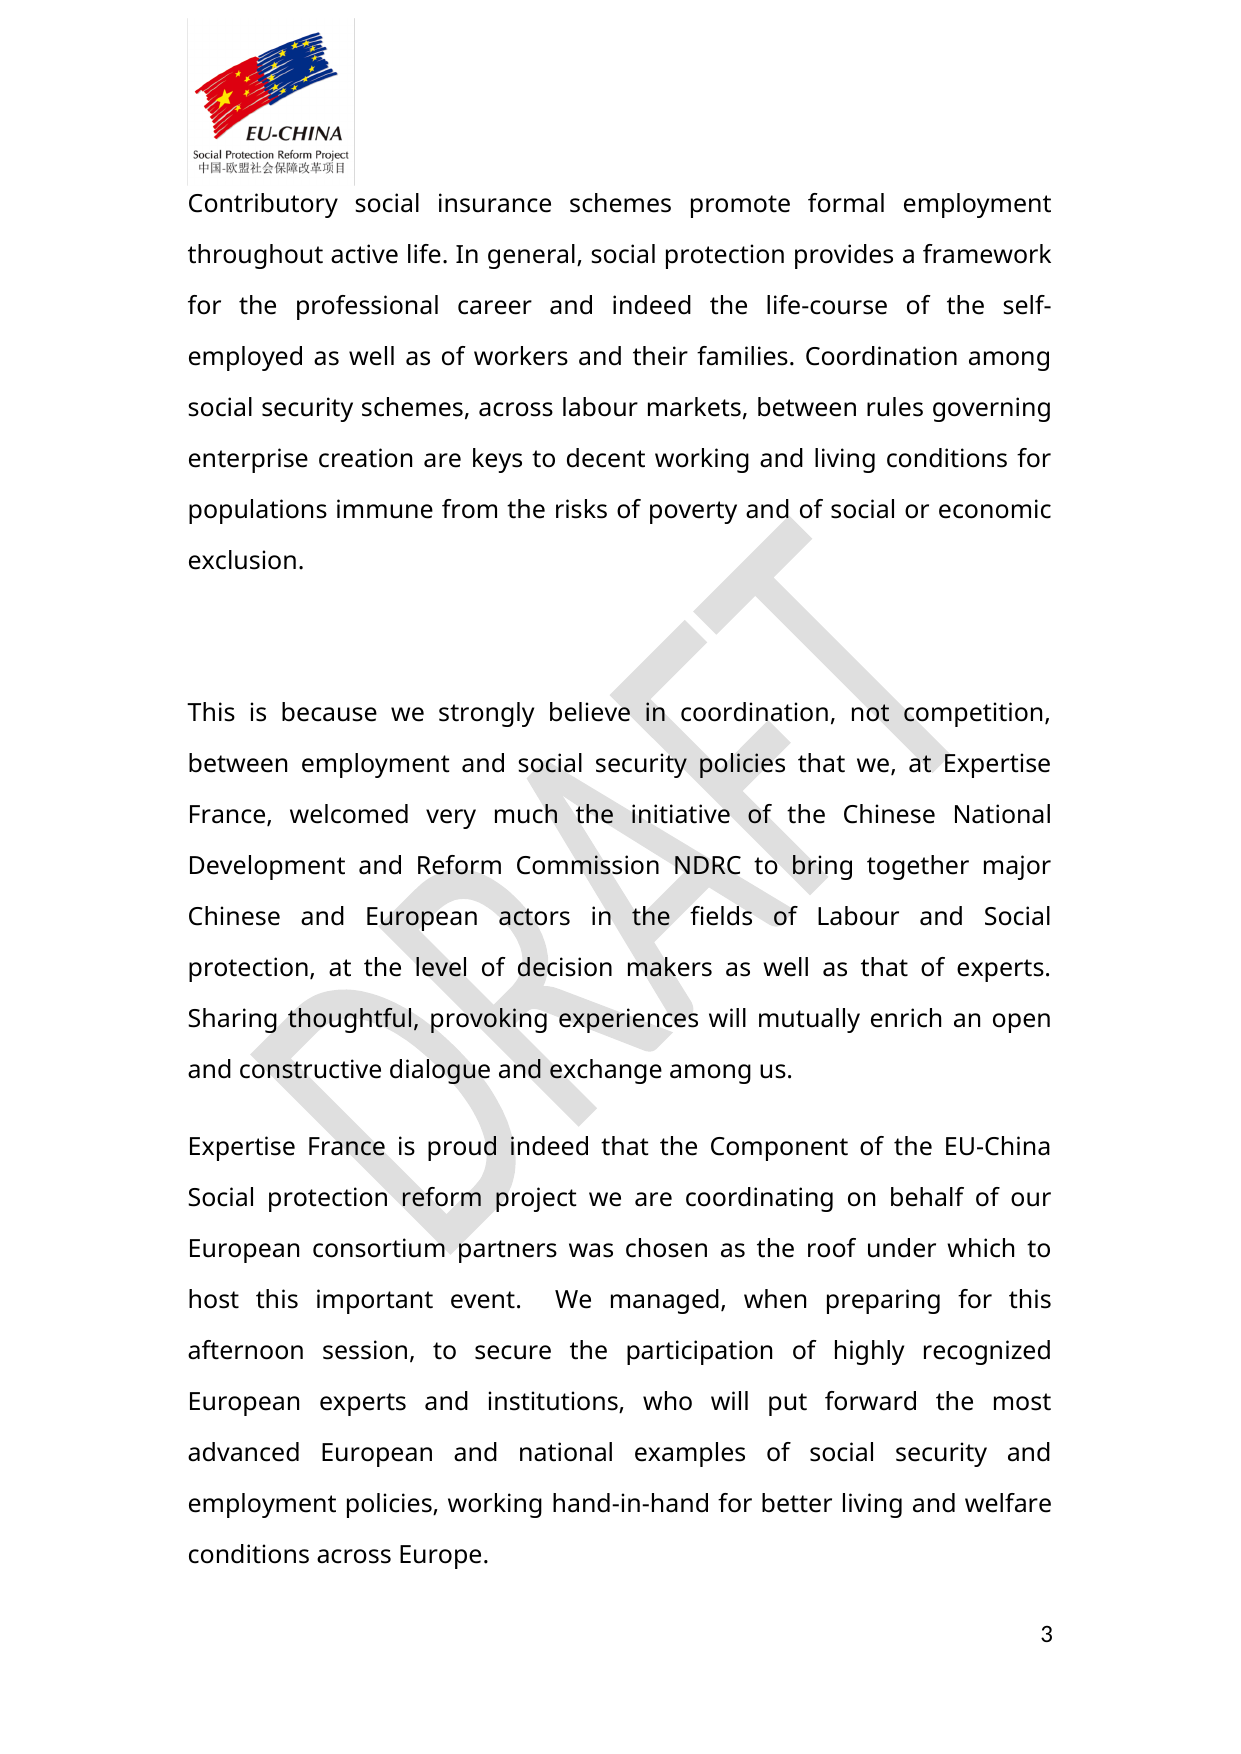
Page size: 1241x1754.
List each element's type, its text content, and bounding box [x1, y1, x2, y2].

text Expertise France is proud indeed that the Component of the EU-China Social protection reform project we are coordinating on behalf of our European consortium partners was chosen as the roof under which to host this important event. We managed, when preparing for this afternoon session, to secure the participation of highly recognized European experts and institutions, who will put forward the most advanced European and national examples of social security and employment policies, working hand-in-hand for better living and welfare conditions across Europe. [187, 1128, 1053, 1571]
text This is because we strongly believe in coordination, not competition, between employment and social security policies that we, at Expertise France, welcomed very much the initiative of the Chinese National Development and Reform Commission NDRC to bring together major Chinese and European actors in the fields of Labour and Social protection, at the level of decision makers as well as that of experts. Sharing thoughtful, provoking experiences will mutually enrich an open and constructive dialogue and exchange among us. [187, 695, 1053, 1086]
picture [187, 18, 355, 186]
text Contributory social insurance schemes promote formal employment throughout active life. In general, social protection provides a framework for the professional career and indeed the life-course of the self-employed as well as of workers and their families. Coordination among social security schemes, across labour markets, between rules governing enterprise creation are keys to decent working and living conditions for populations immune from the risks of poverty and of social or economic exclusion. [187, 185, 1053, 577]
